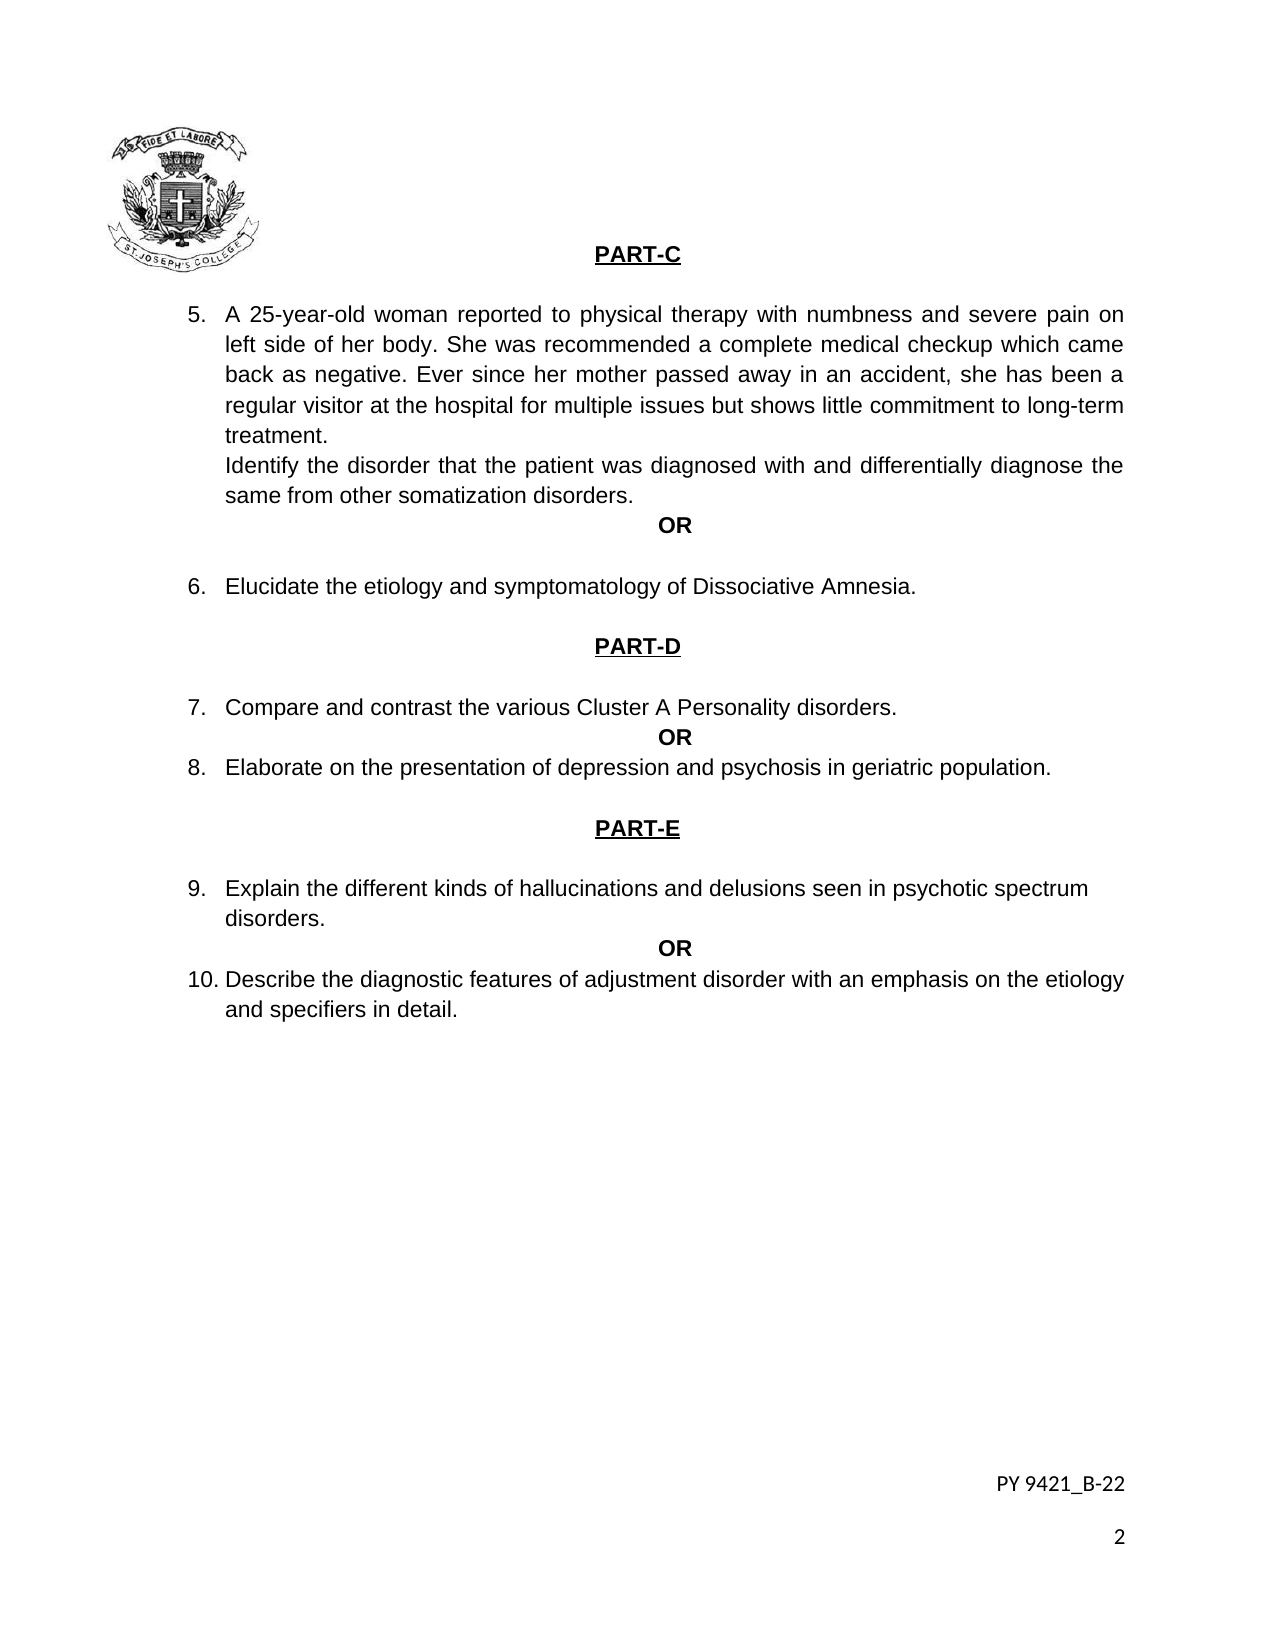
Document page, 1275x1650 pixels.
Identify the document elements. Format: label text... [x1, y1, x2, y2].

picture [106, 125, 265, 274]
text PART-E [150, 814, 1125, 841]
list Elucidate the etiology and symptomatology of Dissociative Amnesia. [187, 573, 1125, 599]
list Explain the different kinds of hallucinations and delusions seen in psychotic spectrum disorders. [187, 875, 1125, 932]
text OR [225, 512, 1125, 539]
list OR [225, 935, 1125, 962]
list OR [225, 724, 1125, 750]
list Elaborate on the presentation of depression and psychosis in geriatric population. [187, 754, 1125, 781]
text PART-D [150, 633, 1125, 660]
text Identify the disorder that the patient was diagnosed with and differentially diagnose the same from other somatization disorders. [225, 452, 1125, 509]
list A 25-year-old woman reported to physical therapy with numbness and severe pain on left side of her body. She was recommended a complete medical checkup which came back as negative. Ever since her mother passed away in an accident, she has been a regular visitor at the hospital for multiple issues but shows little commitment to long-term treatment. [187, 301, 1125, 448]
text PART-C [150, 241, 1125, 267]
list Compare and contrast the various Cluster A Personality disorders. [187, 694, 1125, 720]
list Describe the diagnostic features of adjustment disorder with an emphasis on the etiology and specifiers in detail. [187, 966, 1125, 1022]
